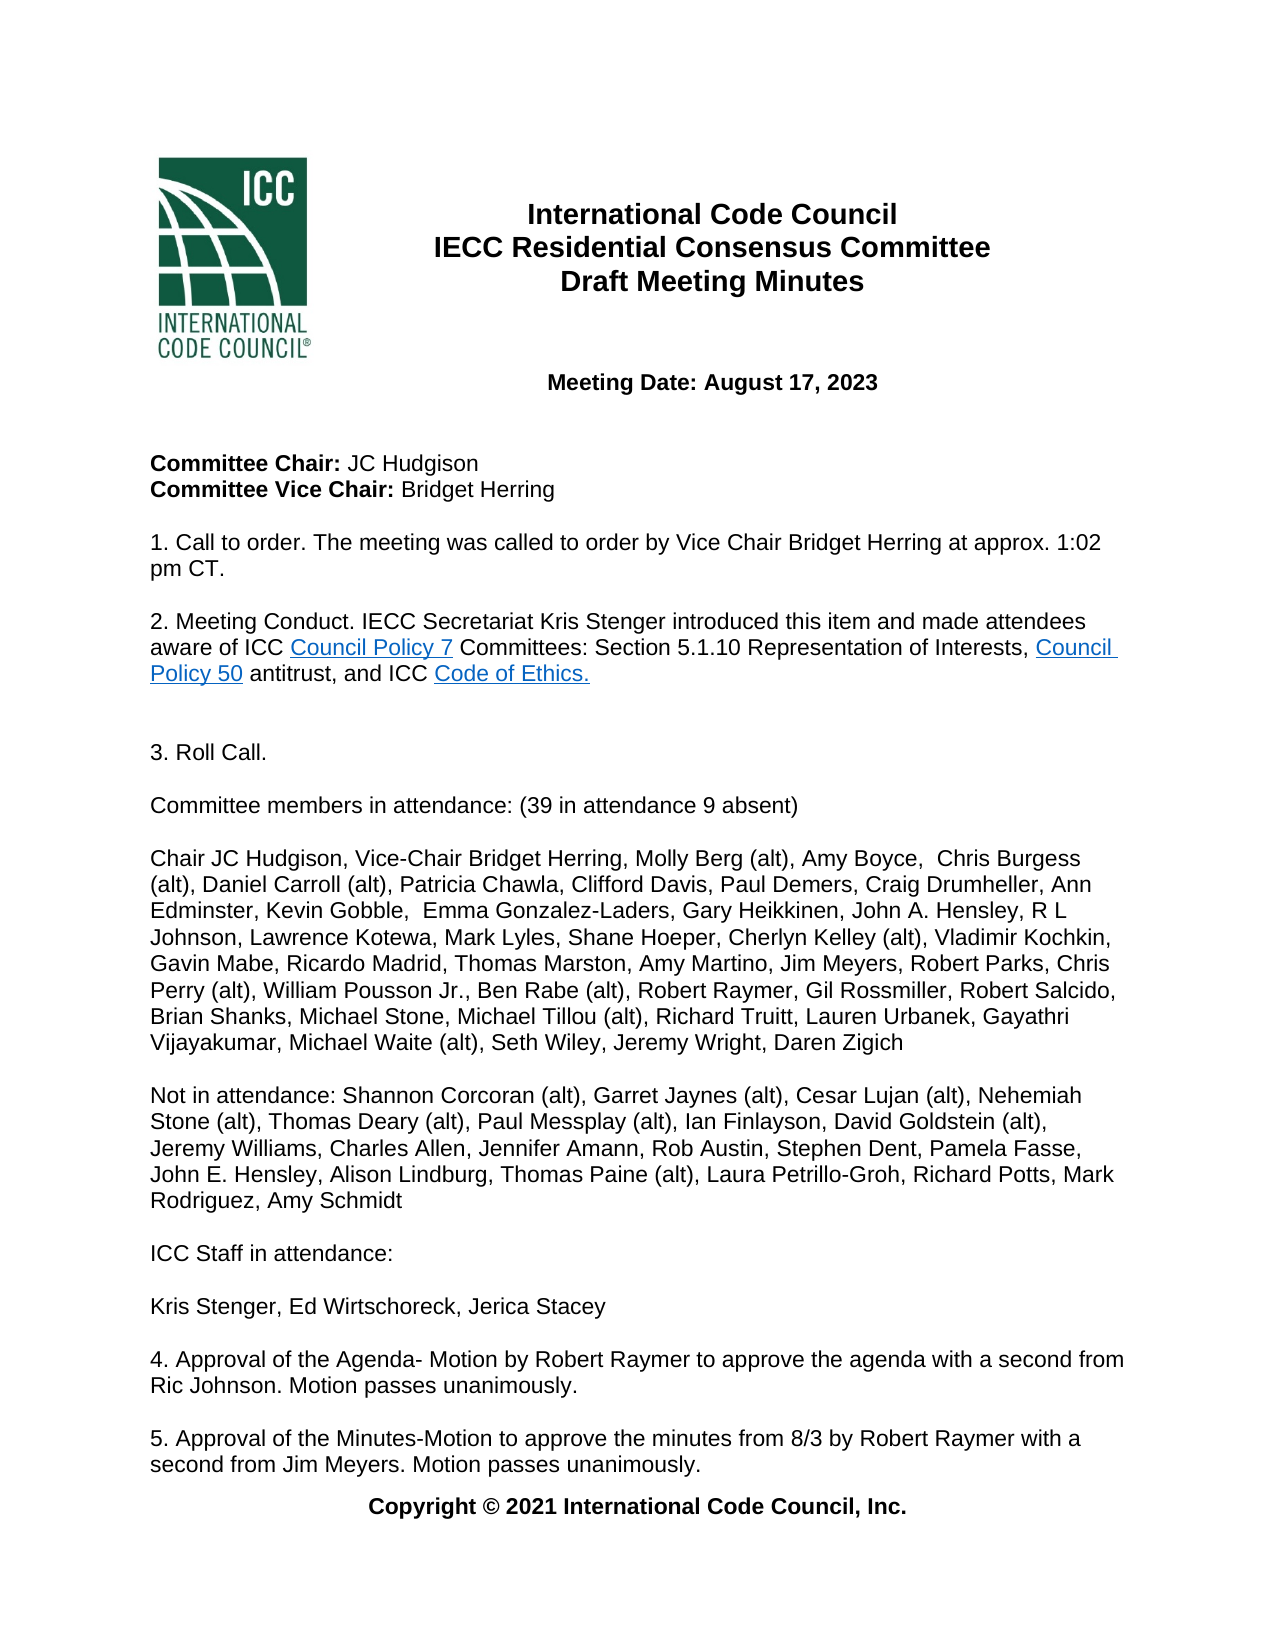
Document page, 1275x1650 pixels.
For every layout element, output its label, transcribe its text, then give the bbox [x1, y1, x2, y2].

text ICC Staff in attendance: [150, 1240, 1125, 1266]
text 4. Approval of the Agenda- Motion by Robert Raymer to approve the agenda with a second from Ric Johnson. Motion passes unanimously. [150, 1346, 1125, 1398]
text 1. Call to order. The meeting was called to order by Vice Chair Bridget Herring at approx. 1:02 pm CT. [150, 528, 1125, 581]
text Committee Vice Chair: Bridget Herring [150, 476, 1125, 502]
text Meeting Date: August 17, 2023 [225, 369, 1125, 395]
text Committee Chair: JC Hudgison [150, 449, 1125, 476]
text International Code Council [225, 197, 1125, 230]
text Kris Stenger, Ed Wirtschoreck, Jerica Stacey [150, 1293, 1125, 1319]
text Committee members in attendance: (39 in attendance 9 absent) [150, 792, 1125, 818]
text Not in attendance: Shannon Corcoran (alt), Garret Jaynes (alt), Cesar Lujan (alt), Nehemiah Stone (alt), Thomas Deary (alt), Paul Messplay (alt), Ian Finlayson, David Goldstein (alt), Jeremy Williams, Charles Allen, Jennifer Amann, Rob Austin, Stephen Dent, Pamela Fasse, John E. Hensley, Alison Lindburg, Thomas Paine (alt), Laura Petrillo-Groh, Richard Potts, Mark Rodriguez, Amy Schmidt [150, 1082, 1125, 1214]
text 3. Roll Call. [150, 739, 1125, 766]
text Chair JC Hudgison, Vice-Chair Bridget Herring, Molly Berg (alt), Amy Boyce, Chris Burgess (alt), Daniel Carroll (alt), Patricia Chawla, Clifford Davis, Paul Demers, Craig Drumheller, Ann Edminster, Kevin Gobble, Emma Gonzalez-Laders, Gary Heikkinen, John A. Hensley, R L Johnson, Lawrence Kotewa, Mark Lyles, Shane Hoeper, Cherlyn Kelley (alt), Vladimir Kochkin, Gavin Mabe, Ricardo Madrid, Thomas Marston, Amy Martino, Jim Meyers, Robert Parks, Chris Perry (alt), William Pousson Jr., Ben Rabe (alt), Robert Raymer, Gil Rossmiller, Robert Salcido, Brian Shanks, Michael Stone, Michael Tillou (alt), Richard Truitt, Lauren Urbanek, Gayathri Vijayakumar, Michael Waite (alt), Seth Wiley, Jeremy Wright, Daren Zigich [150, 845, 1125, 1056]
text Draft Meeting Minutes [225, 264, 1125, 297]
picture [150, 150, 314, 366]
text 5. Approval of the Minutes-Motion to approve the minutes from 8/3 by Robert Raymer with a second from Jim Meyers. Motion passes unanimously. [150, 1424, 1125, 1477]
text 2. Meeting Conduct. IECC Secretariat Kris Stenger introduced this item and made attendees aware of ICC Council Policy 7 Committees: Section 5.1.10 Representation of Interests, Council Policy 50 antitrust, and ICC Code of Ethics. [150, 608, 1125, 687]
text IECC Residential Consensus Committee [225, 230, 1125, 264]
